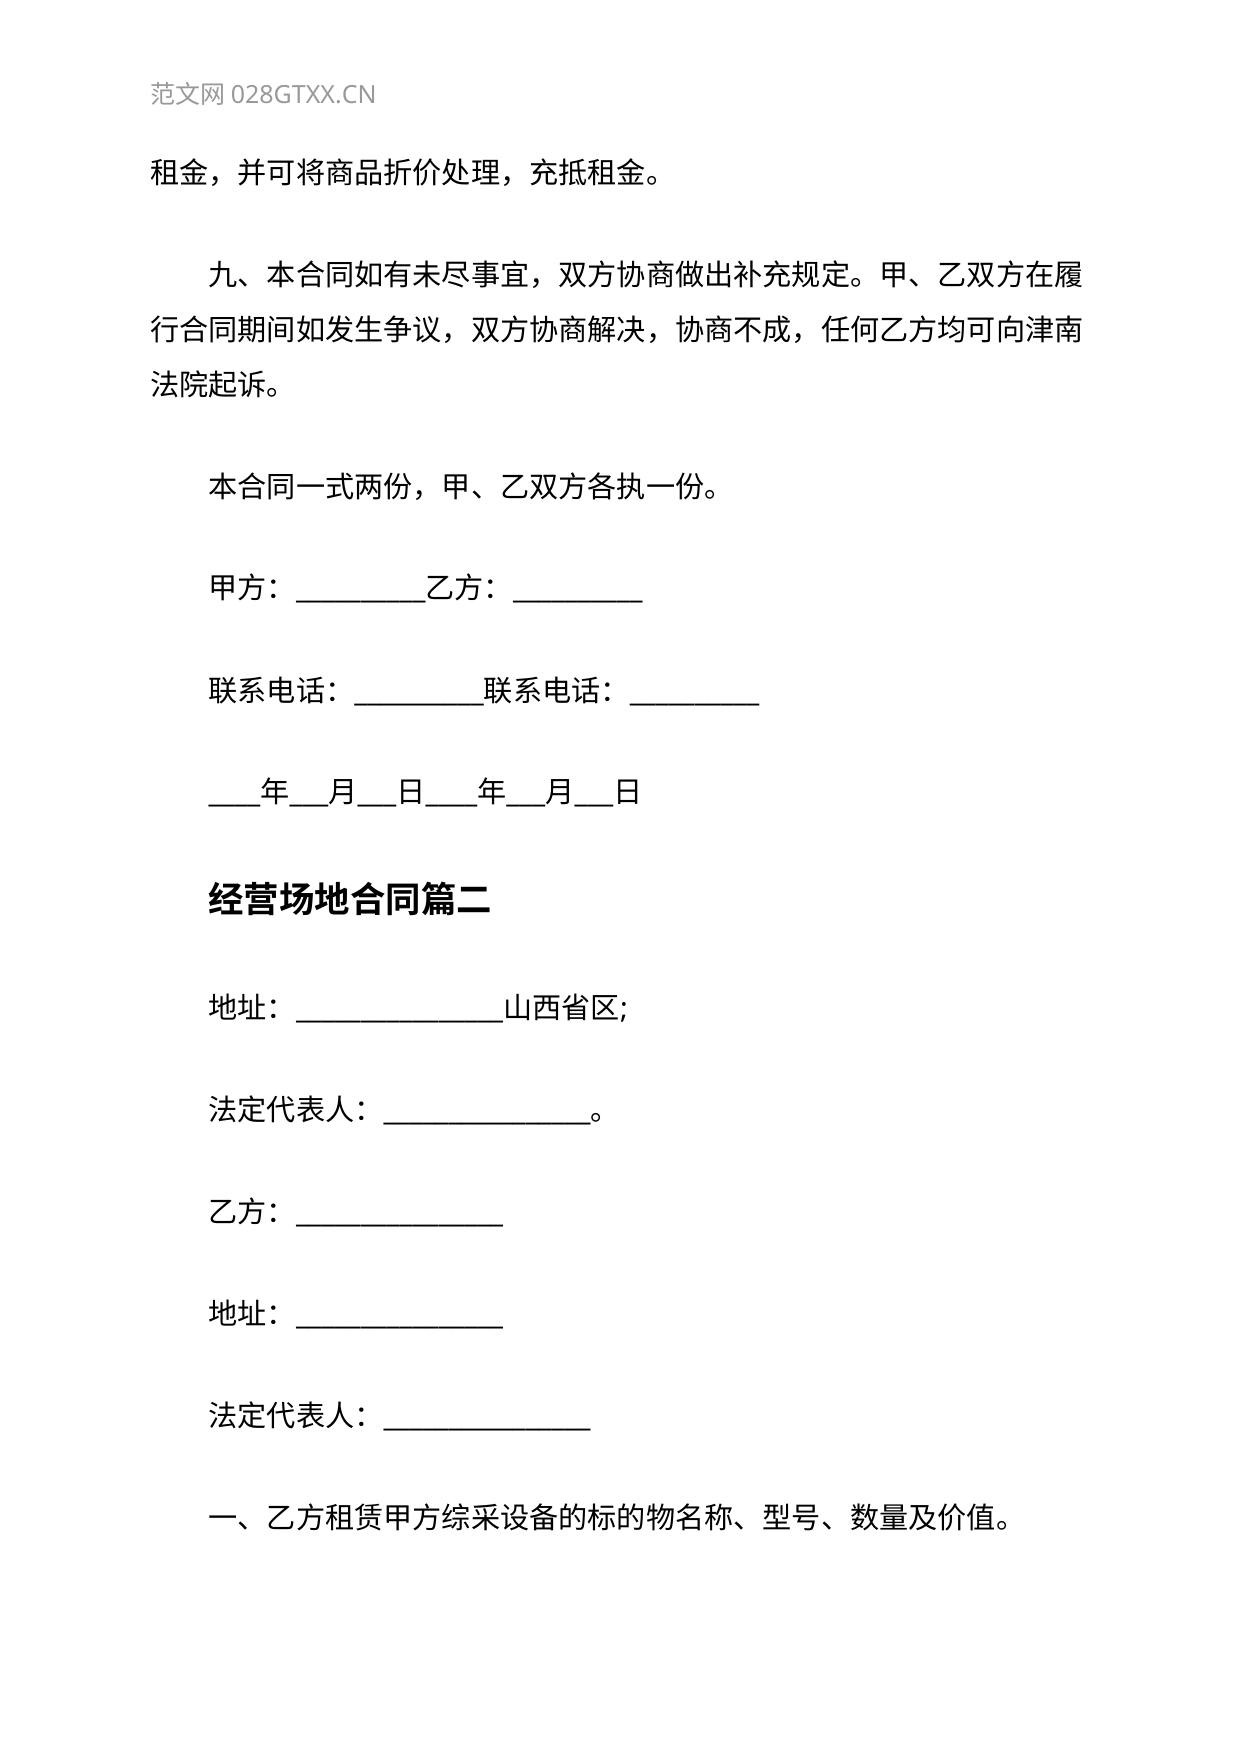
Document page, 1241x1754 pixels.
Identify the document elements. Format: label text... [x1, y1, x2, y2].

text 一、乙方租赁甲方综采设备的标的物名称、型号、数量及价值。 [150, 1494, 1090, 1537]
text 法定代表人：________________。 [150, 1086, 1090, 1129]
text 经营场地合同篇二 [150, 871, 1090, 922]
text 联系电话：__________联系电话：__________ [150, 667, 1090, 709]
text 九、本合同如有未尽事宜，双方协商做出补充规定。甲、乙双方在履行合同期间如发生争议，双方协商解决，协商不成，任何乙方均可向津南法院起诉。 [150, 252, 1090, 404]
text 地址：________________ [150, 1290, 1090, 1333]
text 地址：________________山西省区; [150, 984, 1090, 1027]
text 甲方：__________乙方：__________ [150, 565, 1090, 607]
text ____年___月___日____年___月___日 [150, 769, 1090, 811]
text 乙方：________________ [150, 1188, 1090, 1231]
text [150, 150, 1090, 192]
text 法定代表人：________________ [150, 1392, 1090, 1435]
text 本合同一式两份，甲、乙双方各执一份。 [150, 463, 1090, 506]
